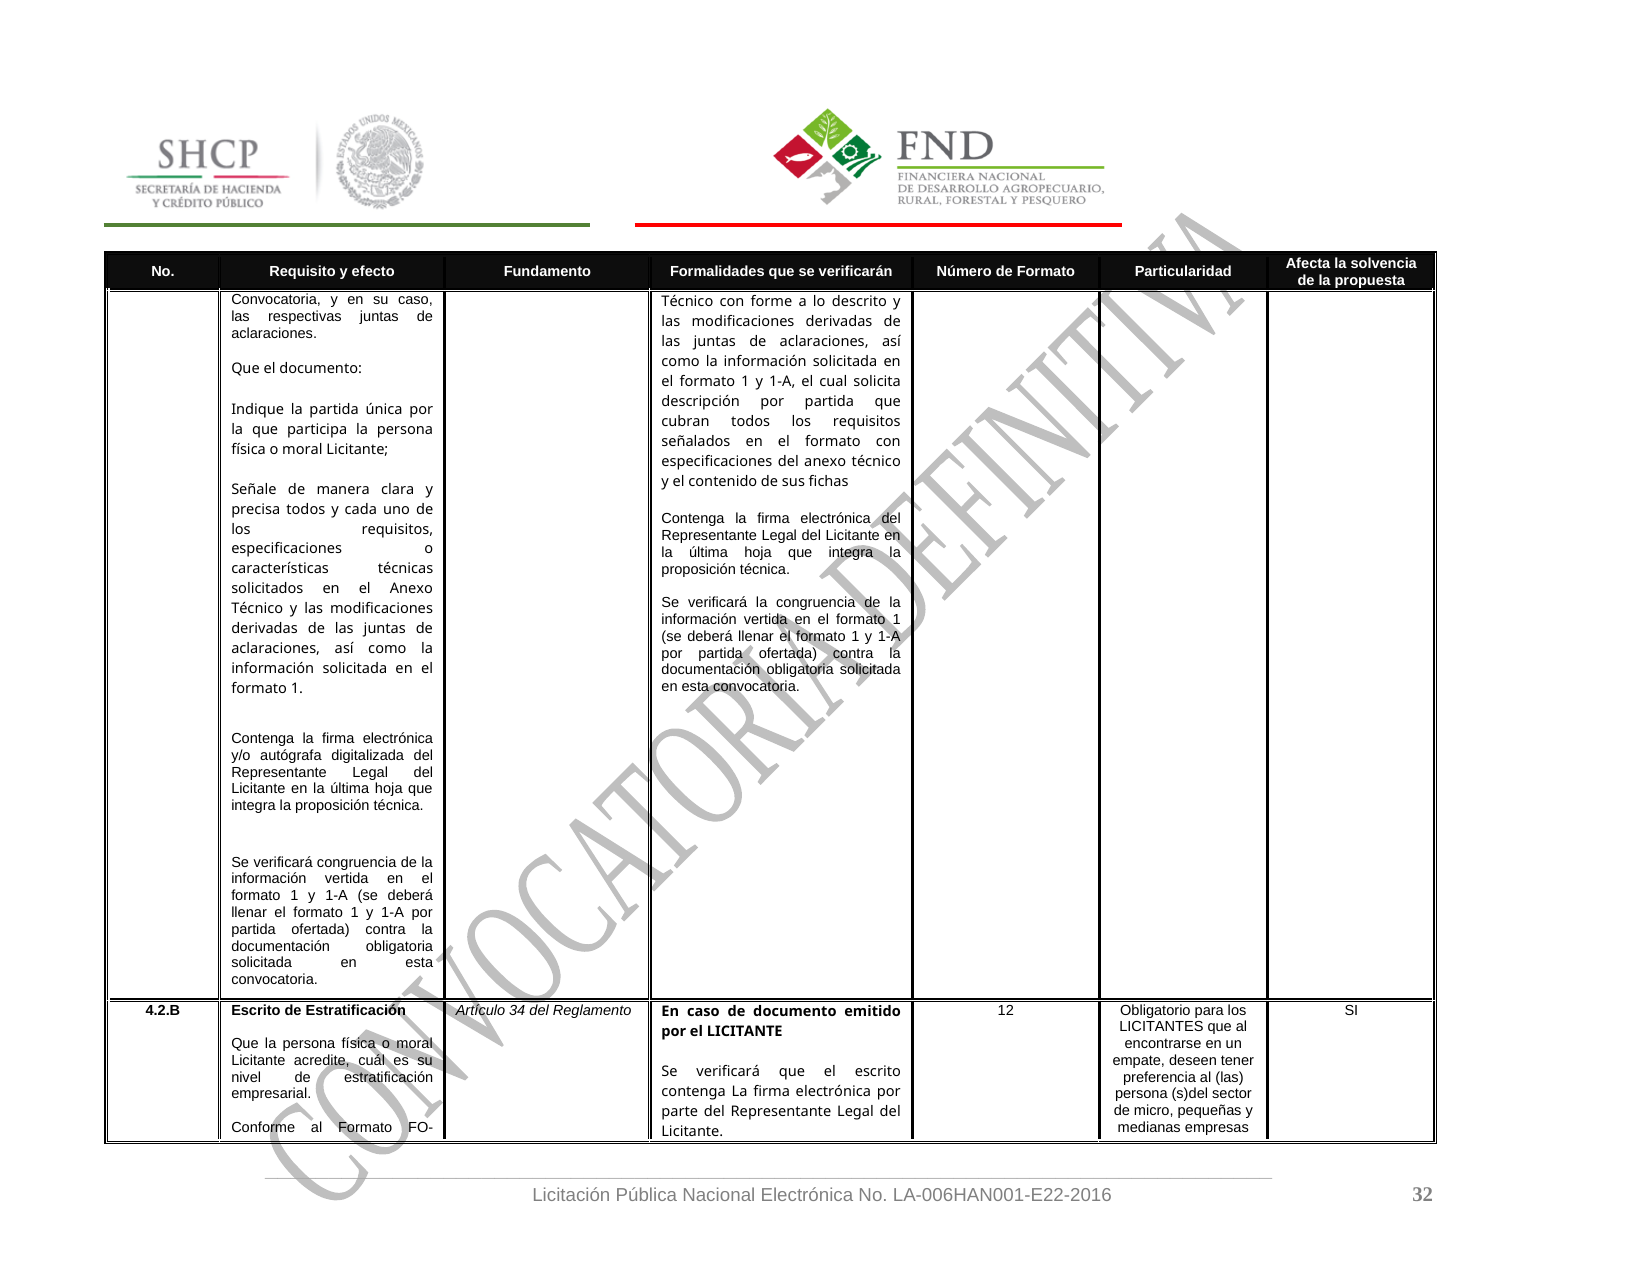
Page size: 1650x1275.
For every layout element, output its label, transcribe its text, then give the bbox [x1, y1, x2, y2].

table_cell SI [1267, 998, 1434, 1141]
table_header Formalidades que se verificarán [650, 255, 912, 288]
table_header Particularidad [1099, 255, 1267, 288]
table_header Número de Formato [912, 253, 1099, 288]
table_header Afecta la solvencia de la propuesta [1267, 255, 1433, 288]
table_cell Obligatorio [1101, 292, 1266, 998]
table_cell [446, 292, 648, 998]
table_cell 4.2.A [108, 288, 218, 998]
picture [766, 103, 1111, 212]
picture [114, 103, 434, 223]
table_header Requisito y efecto [220, 255, 444, 288]
table_cell SI [1269, 288, 1434, 998]
table_cell Artículo 34 del Reglamento [444, 998, 650, 1141]
table_header Fundamento [444, 253, 650, 288]
table_cell 4.2.B [108, 998, 220, 1141]
table_cell 12 [912, 1002, 1099, 1141]
table_cell 1 [914, 292, 1098, 998]
table_header No. [108, 255, 220, 288]
